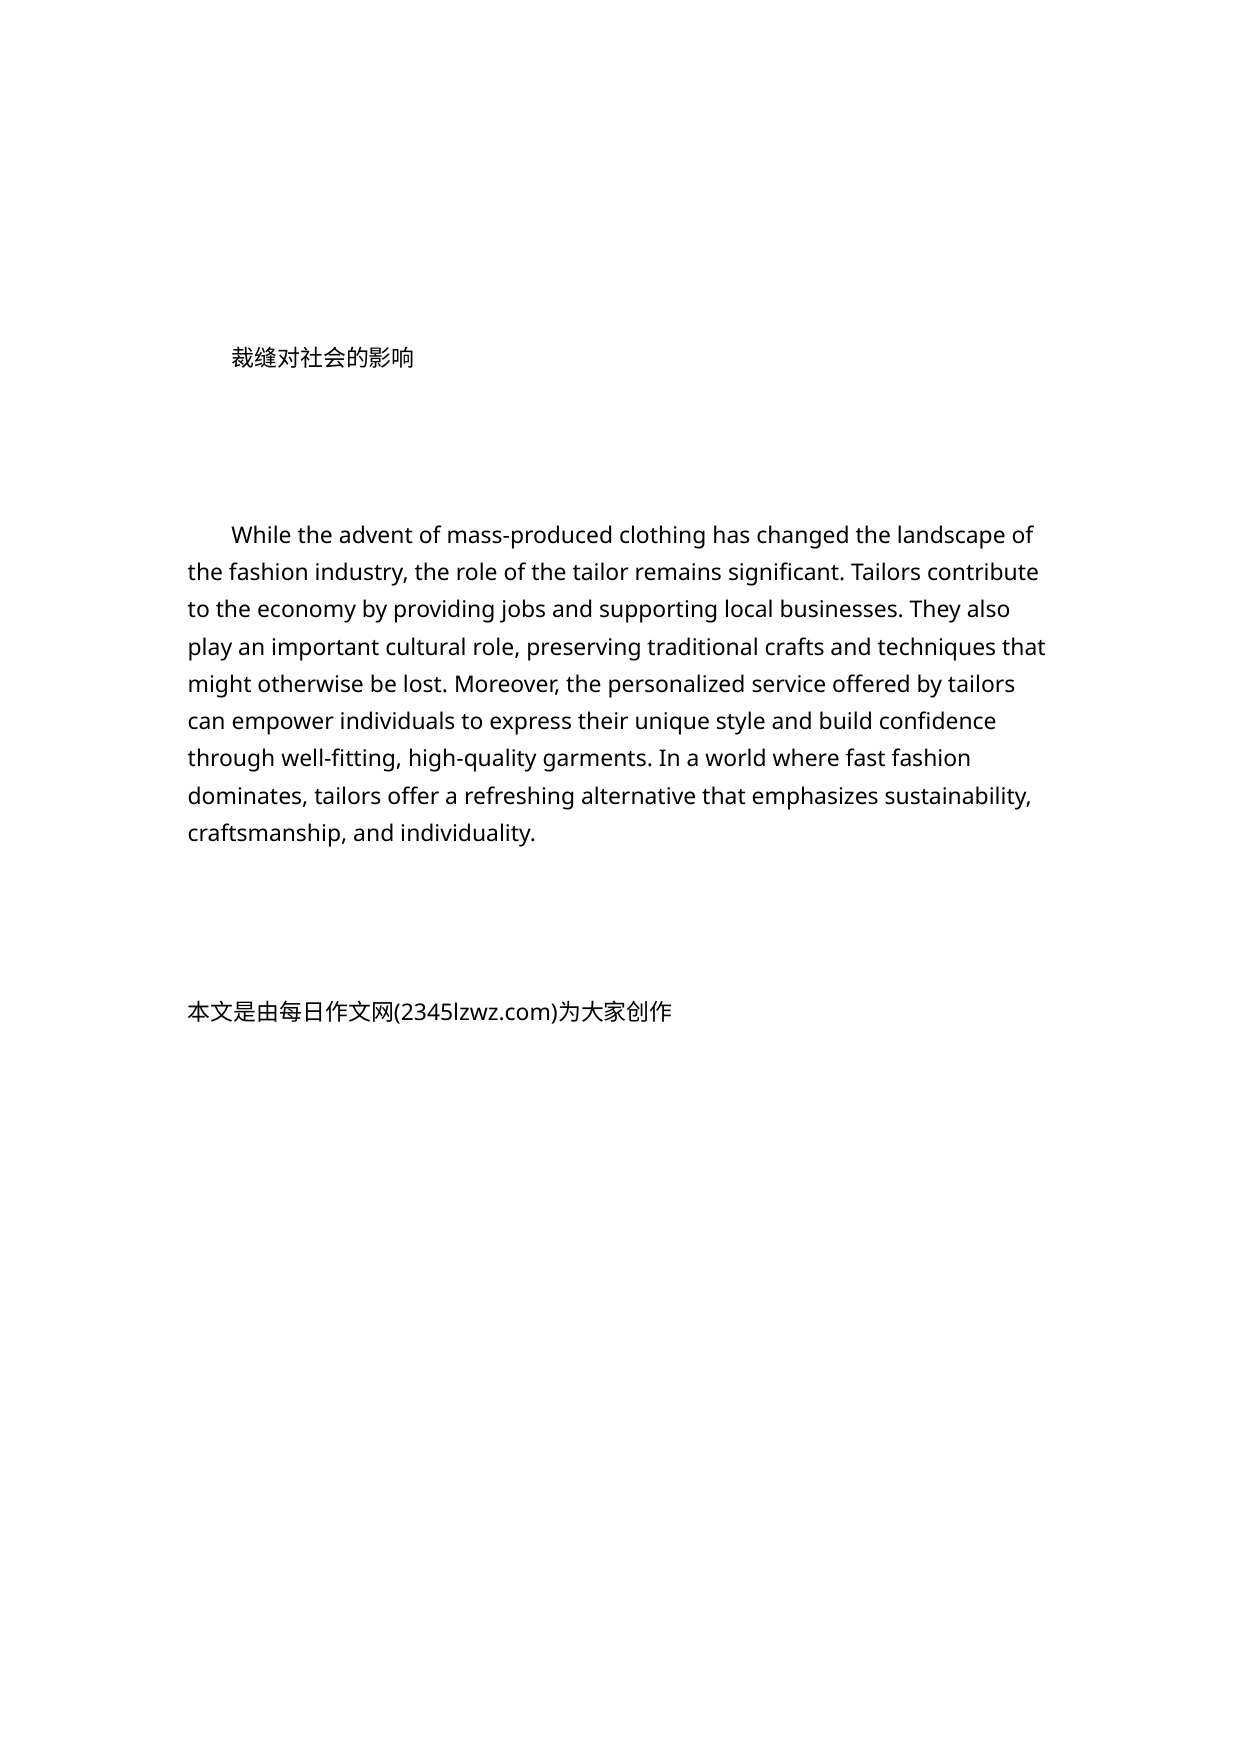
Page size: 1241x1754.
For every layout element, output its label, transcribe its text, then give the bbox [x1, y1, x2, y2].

text While the advent of mass-produced clothing has changed the landscape of the fashion industry, the role of the tailor remains significant. Tailors contribute to the economy by providing jobs and supporting local businesses. They also play an important cultural role, preserving traditional crafts and techniques that might otherwise be lost. Moreover, the personalized service offered by tailors can empower individuals to express their unique style and build confidence through well-fitting, high-quality garments. In a world where fast fashion dominates, tailors offer a refreshing alternative that emphasizes sustainability, craftsmanship, and individuality. [187, 518, 1053, 849]
text 裁缝对社会的影响 [187, 323, 1053, 388]
text 本文是由每日作文网(2345lzwz.com)为大家创作 [187, 978, 1053, 1043]
